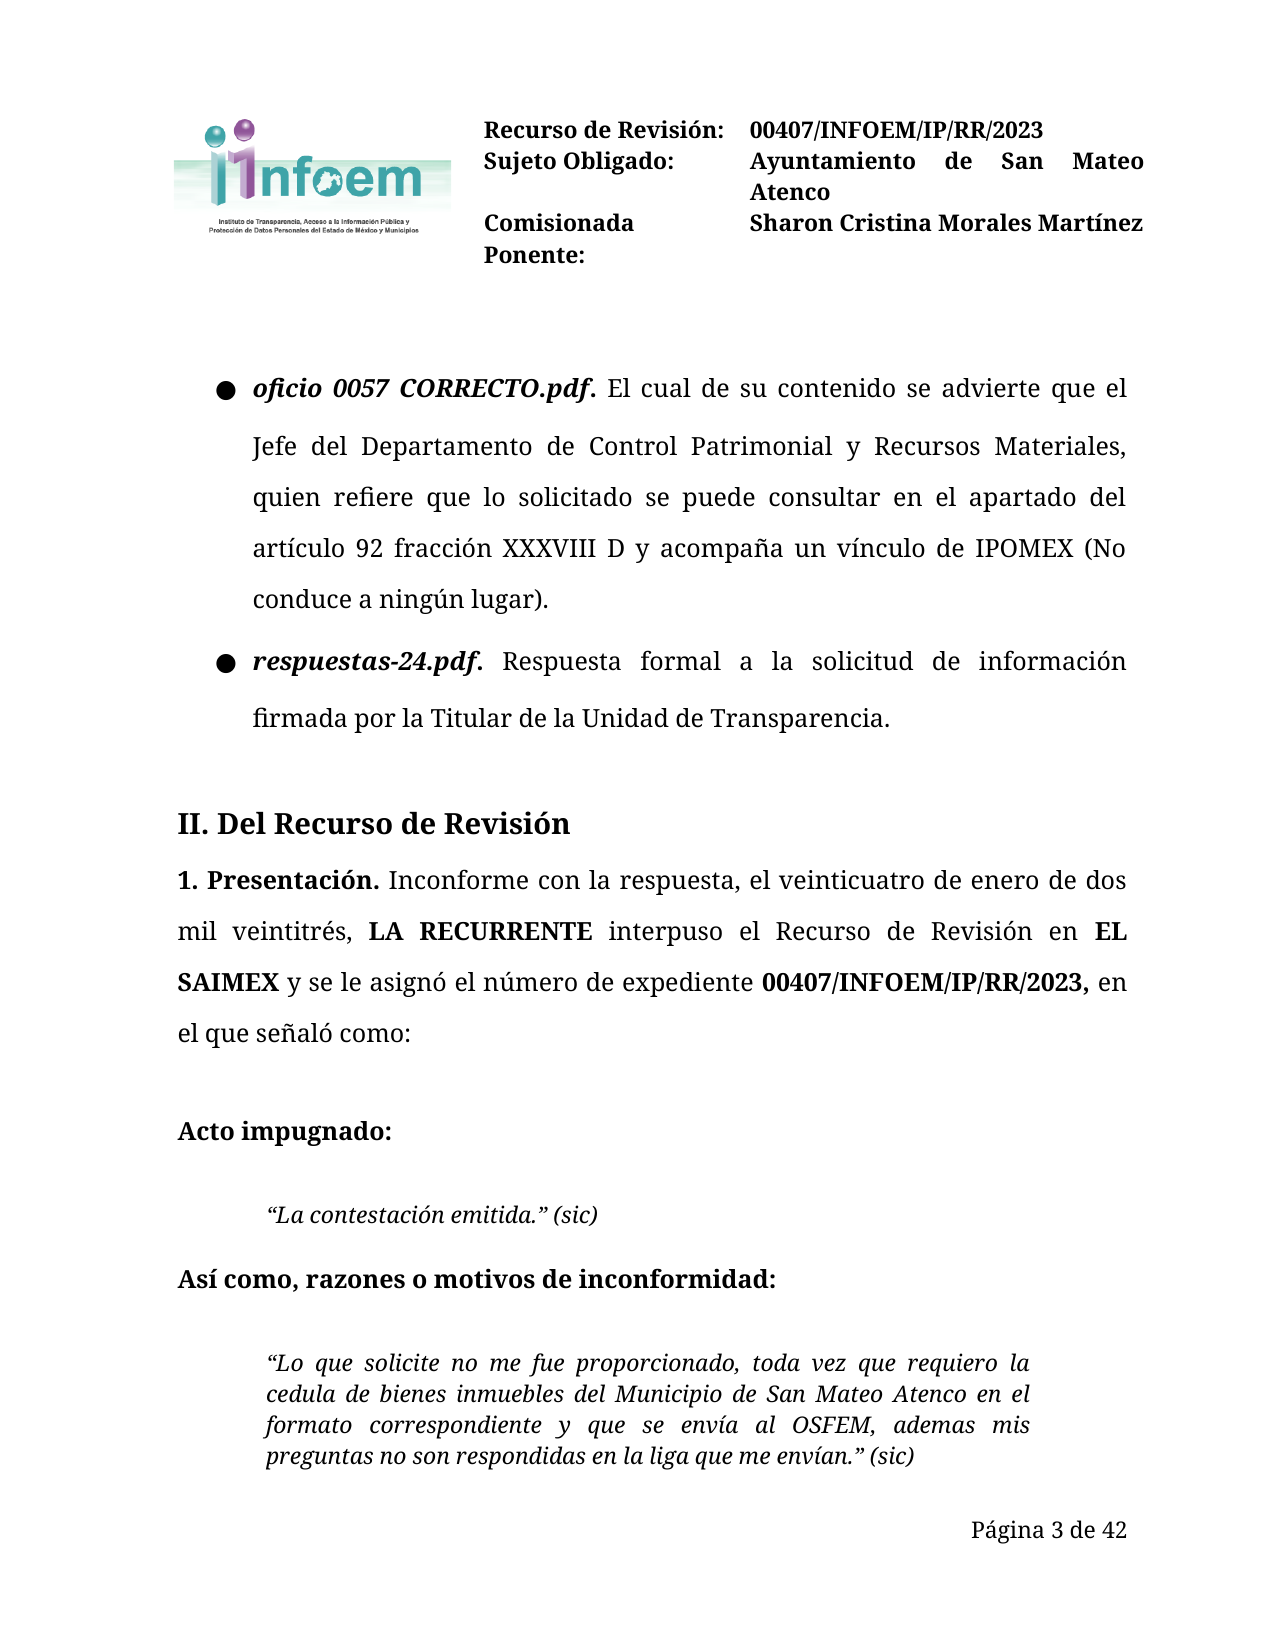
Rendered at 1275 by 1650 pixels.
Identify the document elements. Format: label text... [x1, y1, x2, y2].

list respuestas-24.pdf. Respuesta formal a la solicitud de información firmada por la Titular de la Unidad de Transparencia. [215, 633, 1127, 735]
picture [173, 113, 452, 254]
text “Lo que solicite no me fue proporcionado, toda vez que requiero la cedula de bienes inmuebles del Municipio de San Mateo Atenco en el formato correspondiente y que se envía al OSFEM, ademas mis preguntas no son respondidas en la liga que me envían.” (sic) [266, 1346, 1034, 1471]
text “La contestación emitida.” (sic) [266, 1199, 1034, 1230]
text Acto impugnado: [177, 1114, 1127, 1148]
list oficio 0057 CORRECTO.pdf. El cual de su contenido se advierte que el Jefe del Departamento de Control Patrimonial y Recursos Materiales, quien refiere que lo solicitado se puede consultar en el apartado del artículo 92 fracción XXXVIII D y acompaña un vínculo de IPOMEX (No conduce a ningún lugar). [215, 361, 1127, 616]
text Así como, razones o motivos de inconformidad: [177, 1261, 1127, 1295]
text 1. Presentación. Inconforme con la respuesta, el veinticuatro de enero de dos mil veintitrés, LA RECURRENTE interpuso el Recurso de Revisión en EL SAIMEX y se le asignó el número de expediente 00407/INFOEM/IP/RR/2023, en el que señaló como: [177, 863, 1127, 1050]
text II. Del Recurso de Revisión [177, 803, 1127, 843]
